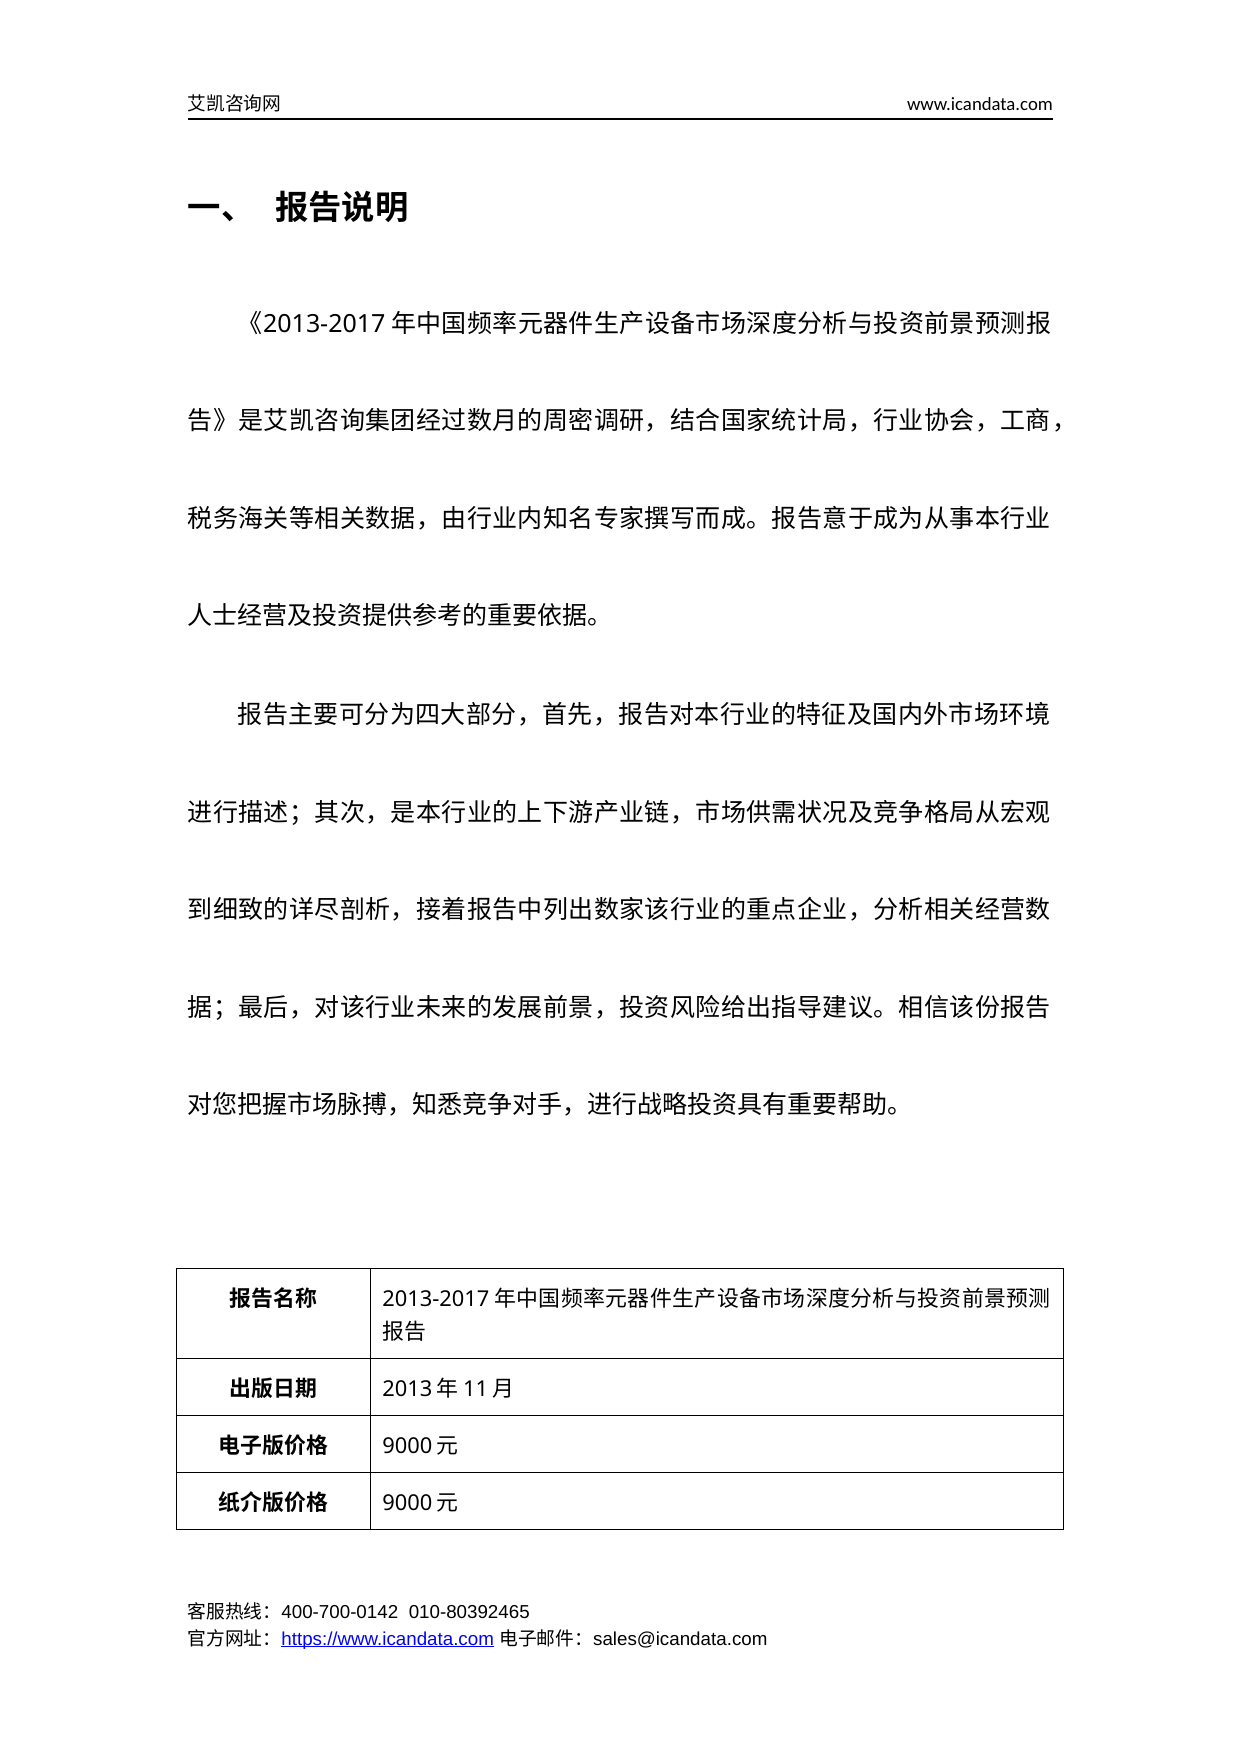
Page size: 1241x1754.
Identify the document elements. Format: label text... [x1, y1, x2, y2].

table_header 2013-2017年中国频率元器件生产设备市场深度分析与投资前景预测报告 [371, 1269, 1063, 1358]
table_header 报告名称 [177, 1269, 370, 1358]
text 《2013-2017年中国频率元器件生产设备市场深度分析与投资前景预测报告》是艾凯咨询集团经过数月的周密调研，结合国家统计局，行业协会，工商，税务海关等相关数据，由行业内知名专家撰写而成。报告意于成为从事本行业人士经营及投资提供参考的重要依据。 [187, 289, 1053, 646]
text 报告主要可分为四大部分，首先，报告对本行业的特征及国内外市场环境进行描述；其次，是本行业的上下游产业链，市场供需状况及竞争格局从宏观到细致的详尽剖析，接着报告中列出数家该行业的重点企业，分析相关经营数据；最后，对该行业未来的发展前景，投资风险给出指导建议。相信该份报告对您把握市场脉搏，知悉竞争对手，进行战略投资具有重要帮助。 [187, 681, 1053, 1136]
table_cell 2013年11月 [371, 1359, 1063, 1415]
table_cell 9000元 [371, 1416, 1063, 1472]
table_cell 出版日期 [177, 1359, 370, 1415]
table_cell 电子版价格 [177, 1416, 370, 1472]
subtitle 报告说明 [187, 172, 1053, 237]
table_cell 纸介版价格 [177, 1473, 370, 1529]
table_cell 9000元 [371, 1473, 1063, 1529]
